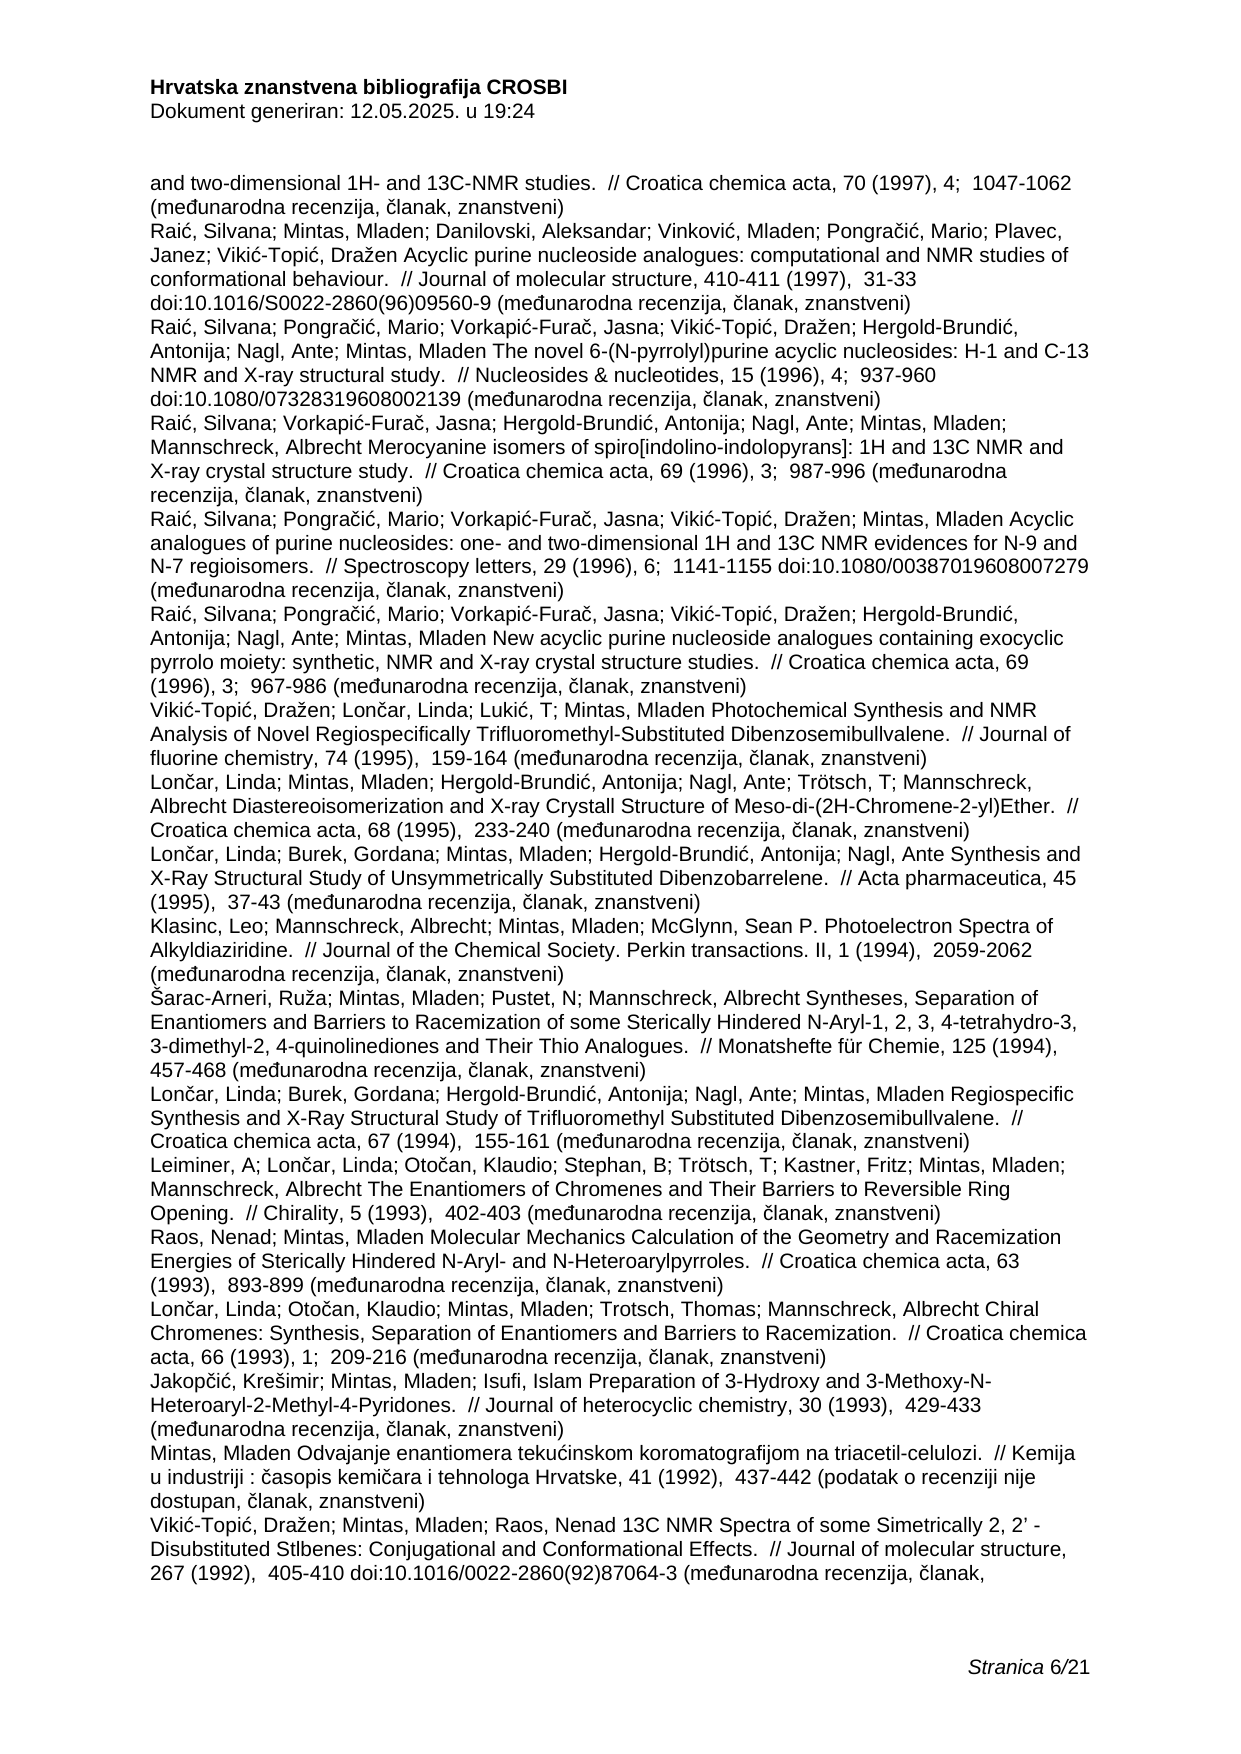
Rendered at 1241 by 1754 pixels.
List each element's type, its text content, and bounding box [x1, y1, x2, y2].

text Vikić-Topić, Dražen; Lončar, Linda; Lukić, T; Mintas, Mladen [150, 698, 1090, 770]
text Raić, Silvana; Vorkapić-Furač, Jasna; Hergold-Brundić, Antonija; Nagl, Ante; Mintas, Mladen; Mannschreck, Albrecht [150, 411, 1090, 506]
text Raos, Nenad; Mintas, Mladen [150, 1225, 1090, 1297]
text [150, 171, 1090, 219]
text Leiminer, A; Lončar, Linda; Otočan, Klaudio; Stephan, B; Trötsch, T; Kastner, Fritz; Mintas, Mladen; Mannschreck, Albrecht [150, 1153, 1090, 1225]
text Šarac-Arneri, Ruža; Mintas, Mladen; Pustet, N; Mannschreck, Albrecht [150, 986, 1090, 1081]
text Raić, Silvana; Pongračić, Mario; Vorkapić-Furač, Jasna; Vikić-Topić, Dražen; Hergold-Brundić, Antonija; Nagl, Ante; Mintas, Mladen [150, 315, 1090, 411]
text Lončar, Linda; Burek, Gordana; Hergold-Brundić, Antonija; Nagl, Ante; Mintas, Mladen [150, 1081, 1090, 1153]
text Mintas, Mladen [150, 1441, 1090, 1513]
text Lončar, Linda; Burek, Gordana; Mintas, Mladen; Hergold-Brundić, Antonija; Nagl, Ante [150, 842, 1090, 914]
text Raić, Silvana; Mintas, Mladen; Danilovski, Aleksandar; Vinković, Mladen; Pongračić, Mario; Plavec, Janez; Vikić-Topić, Dražen [150, 219, 1090, 315]
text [150, 1513, 1090, 1584]
text Jakopčić, Krešimir; Mintas, Mladen; Isufi, Islam [150, 1369, 1090, 1441]
text Lončar, Linda; Otočan, Klaudio; Mintas, Mladen; Trotsch, Thomas; Mannschreck, Albrecht [150, 1297, 1090, 1369]
text Raić, Silvana; Pongračić, Mario; Vorkapić-Furač, Jasna; Vikić-Topić, Dražen; Hergold-Brundić, Antonija; Nagl, Ante; Mintas, Mladen [150, 602, 1090, 698]
text Lončar, Linda; Mintas, Mladen; Hergold-Brundić, Antonija; Nagl, Ante; Trötsch, T; Mannschreck, Albrecht [150, 770, 1090, 842]
text Klasinc, Leo; Mannschreck, Albrecht; Mintas, Mladen; McGlynn, Sean P. [150, 914, 1090, 986]
text Raić, Silvana; Pongračić, Mario; Vorkapić-Furač, Jasna; Vikić-Topić, Dražen; Mintas, Mladen [150, 506, 1090, 602]
